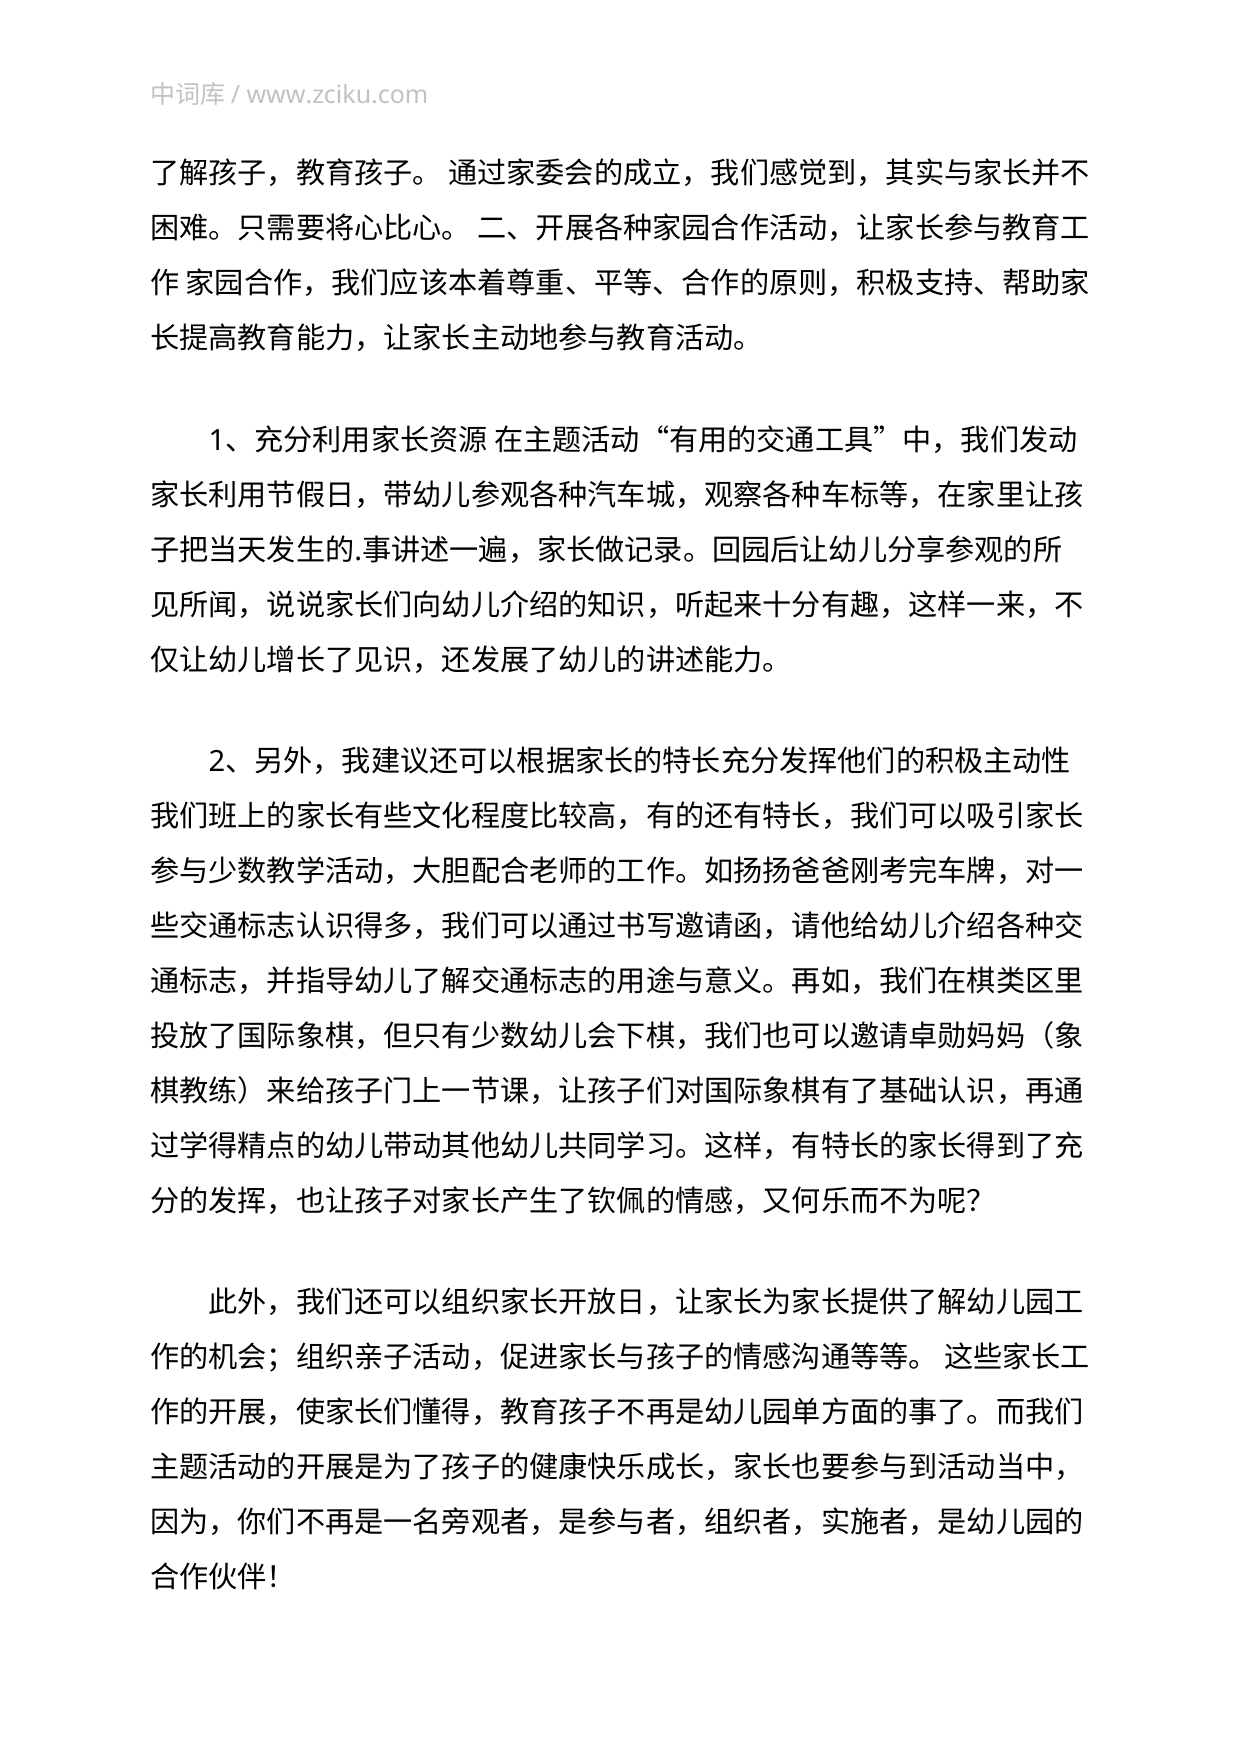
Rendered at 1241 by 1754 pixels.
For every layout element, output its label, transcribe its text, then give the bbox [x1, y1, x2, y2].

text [150, 150, 1090, 357]
text 1、充分利用家长资源 在主题活动“有用的交通工具”中，我们发动家长利用节假日，带幼儿参观各种汽车城，观察各种车标等，在家里让孩子把当天发生的.事讲述一遍，家长做记录。回园后让幼儿分享参观的所见所闻，说说家长们向幼儿介绍的知识，听起来十分有趣，这样一来，不仅让幼儿增长了见识，还发展了幼儿的讲述能力。 [150, 416, 1090, 678]
text 此外，我们还可以组织家长开放日，让家长为家长提供了解幼儿园工作的机会；组织亲子活动，促进家长与孩子的情感沟通等等。 这些家长工作的开展，使家长们懂得，教育孩子不再是幼儿园单方面的事了。而我们主题活动的开展是为了孩子的健康快乐成长，家长也要参与到活动当中，因为，你们不再是一名旁观者，是参与者，组织者，实施者，是幼儿园的合作伙伴！ [150, 1279, 1090, 1596]
text 2、另外，我建议还可以根据家长的特长充分发挥他们的积极主动性 我们班上的家长有些文化程度比较高，有的还有特长，我们可以吸引家长参与少数教学活动，大胆配合老师的工作。如扬扬爸爸刚考完车牌，对一些交通标志认识得多，我们可以通过书写邀请函，请他给幼儿介绍各种交通标志，并指导幼儿了解交通标志的用途与意义。再如，我们在棋类区里投放了国际象棋，但只有少数幼儿会下棋，我们也可以邀请卓勋妈妈（象棋教练）来给孩子门上一节课，让孩子们对国际象棋有了基础认识，再通过学得精点的幼儿带动其他幼儿共同学习。这样，有特长的家长得到了充分的发挥，也让孩子对家长产生了钦佩的情感，又何乐而不为呢？ [150, 738, 1090, 1219]
